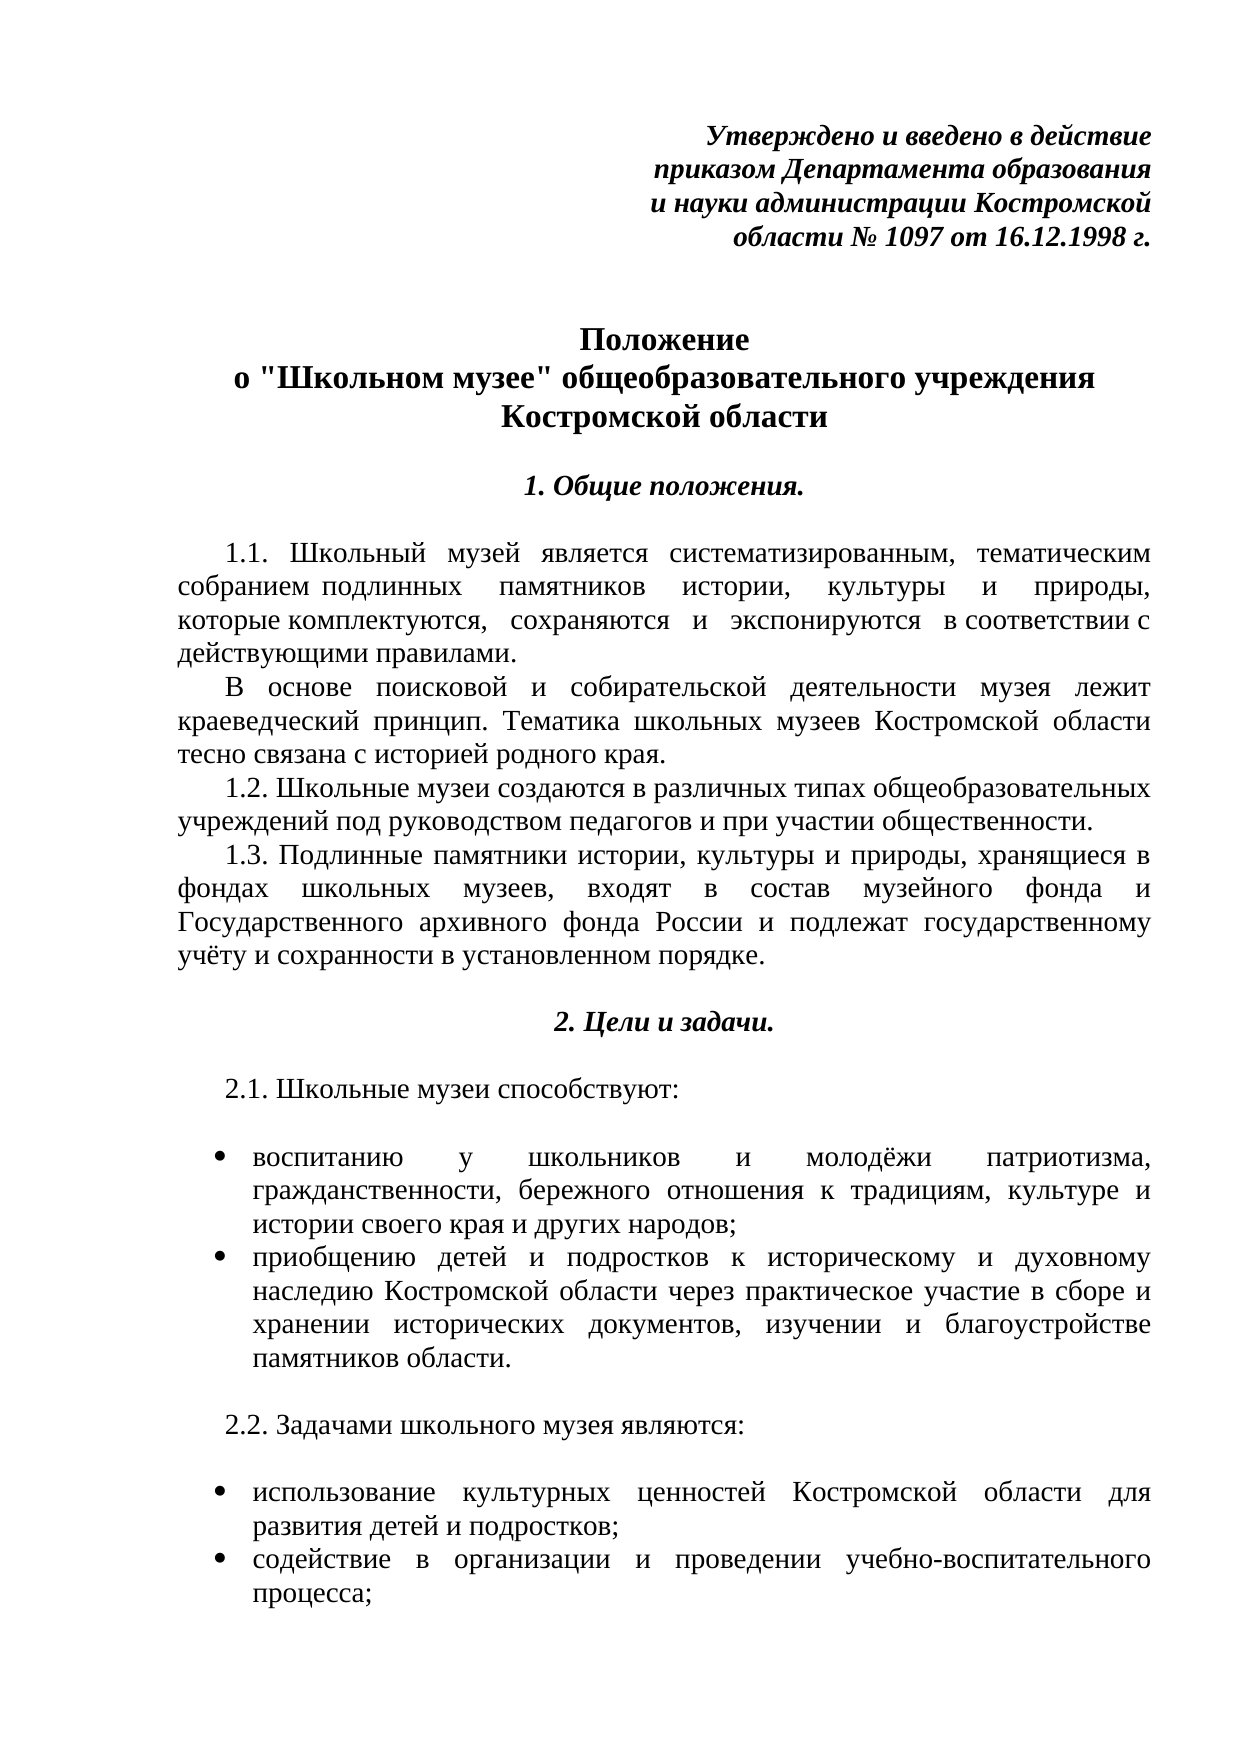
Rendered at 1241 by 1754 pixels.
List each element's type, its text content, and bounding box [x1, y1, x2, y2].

text 1. Общие положения. [177, 468, 1152, 501]
list приобщению детей и подростков к историческому и духовному наследию Костромской области через практическое участие в сборе и хранении исторических документов, изучении и благоустройстве памятников области. [215, 1239, 1152, 1374]
text области № 1097 от 16.12.1998 г. [177, 219, 1152, 252]
text 2. Цели и задачи. [177, 1004, 1152, 1038]
text В основе поисковой и собирательской деятельности музея лежит краеведческий принцип. Тематика школьных музеев Костромской области тесно связана с историей родного края. [177, 669, 1152, 770]
text 1.3. Подлинные памятники истории, культуры и природы, хранящиеся в фондах школьных музеев, входят в состав музейного фонда и Государственного архивного фонда России и подлежат государственному учёту и сохранности в установленном порядке. [177, 837, 1152, 971]
list использование культурных ценностей Костромской области для развития детей и подростков; [215, 1474, 1152, 1542]
text о "Школьном музее" общеобразовательного учреждения [177, 358, 1152, 396]
text Утверждено и введено в действие [177, 118, 1152, 152]
text 2.1. Школьные музеи способствуют: [177, 1072, 1152, 1105]
list содействие в организации и проведении учебно-воспитательного процесса; [215, 1542, 1152, 1609]
text 2.2. Задачами школьного музея являются: [177, 1407, 1152, 1441]
list воспитанию у школьников и молодёжи патриотизма, гражданственности, бережного отношения к традициям, культуре и истории своего края и других народов; [215, 1139, 1152, 1239]
text Положение [177, 319, 1152, 358]
text приказом Департамента образования [177, 152, 1152, 185]
text Костромской области [177, 396, 1152, 434]
text 1.2. Школьные музеи создаются в различных типах общеобразовательных учреждений под руководством педагогов и при участии общественности. [177, 770, 1152, 837]
text и науки администрации Костромской [177, 185, 1152, 219]
text 1.1. Школьный музей является систематизированным, тематическим собранием подлинных памятников истории, культуры и природы, которые комплектуются, сохраняются и экспонируются в соответствии с действующими правилами. [177, 535, 1152, 669]
